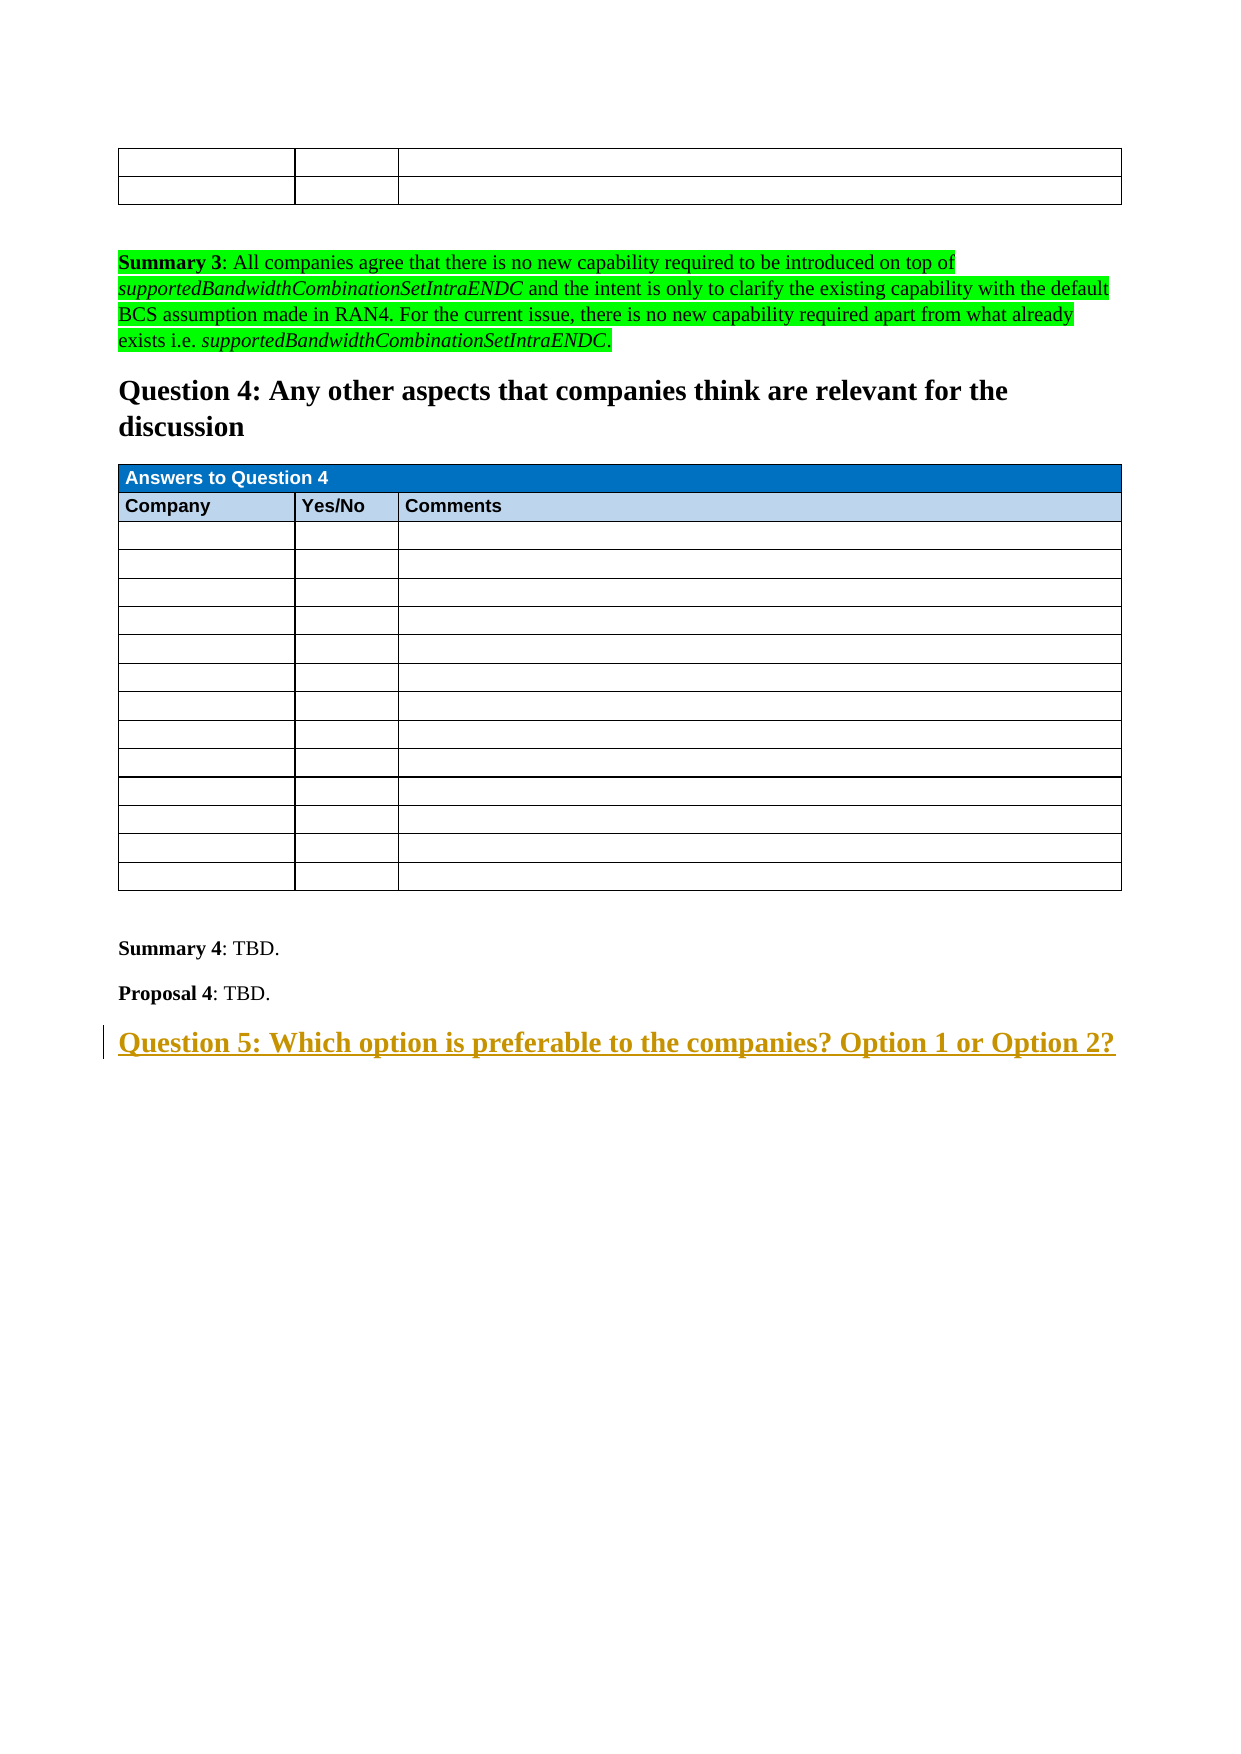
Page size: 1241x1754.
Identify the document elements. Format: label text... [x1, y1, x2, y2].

table_cell [399, 550, 1121, 577]
table_cell [119, 834, 294, 862]
table_cell [399, 177, 1121, 204]
text Summary 4: TBD. [118, 936, 1122, 960]
table_cell [119, 522, 294, 549]
text Question 4: Any other aspects that companies think are relevant for the discussion [118, 373, 1122, 442]
table_cell [399, 692, 1121, 719]
table_cell [399, 778, 1121, 805]
table_cell [119, 635, 294, 663]
table_cell [296, 749, 398, 776]
table_cell [119, 149, 294, 176]
table_cell [296, 721, 398, 748]
table_cell [296, 664, 398, 691]
table_cell [119, 664, 294, 691]
table_cell [119, 749, 294, 776]
table_cell [399, 749, 1121, 776]
table_cell [296, 863, 398, 890]
table_cell [296, 522, 398, 549]
table_cell [296, 149, 398, 176]
table_cell [119, 863, 294, 890]
table_cell [119, 177, 294, 204]
table_cell Comments [399, 493, 1121, 521]
table_cell Yes/No [296, 493, 398, 521]
table_cell [119, 607, 294, 634]
table_cell [399, 607, 1121, 634]
table_cell [399, 149, 1121, 176]
table_cell [296, 177, 398, 204]
table_cell [296, 692, 398, 719]
table_cell [399, 579, 1121, 606]
table_cell [119, 579, 294, 606]
table_cell [399, 664, 1121, 691]
text Proposal 4: TBD. [118, 981, 1122, 1005]
table_cell [296, 834, 398, 862]
table_cell [296, 579, 398, 606]
table_cell [119, 550, 294, 577]
table_cell [399, 635, 1121, 663]
table_header Answers to Question 4 [119, 465, 1121, 492]
table_cell [296, 635, 398, 663]
table_cell [119, 806, 294, 833]
table_cell [119, 692, 294, 719]
table_cell [296, 806, 398, 833]
table_cell [119, 721, 294, 748]
table_cell [119, 778, 294, 805]
table_cell [296, 778, 398, 805]
table_cell [296, 607, 398, 634]
table_cell [399, 806, 1121, 833]
table_cell Company [119, 493, 294, 521]
table_cell [399, 863, 1121, 890]
table_cell [296, 550, 398, 577]
text Summary 3: All companies agree that there is no new capability required to be introduced on top of supportedBandwidthCombinationSetIntraENDC and the intent is only to clarify the existing capability with the default BCS assumption made in RAN4. For the current issue, there is no new capability required apart from what already exists i.e. supportedBandwidthCombinationSetIntraENDC. [118, 250, 1122, 352]
table_cell [399, 522, 1121, 549]
table_cell [399, 721, 1121, 748]
table_cell [399, 834, 1121, 862]
